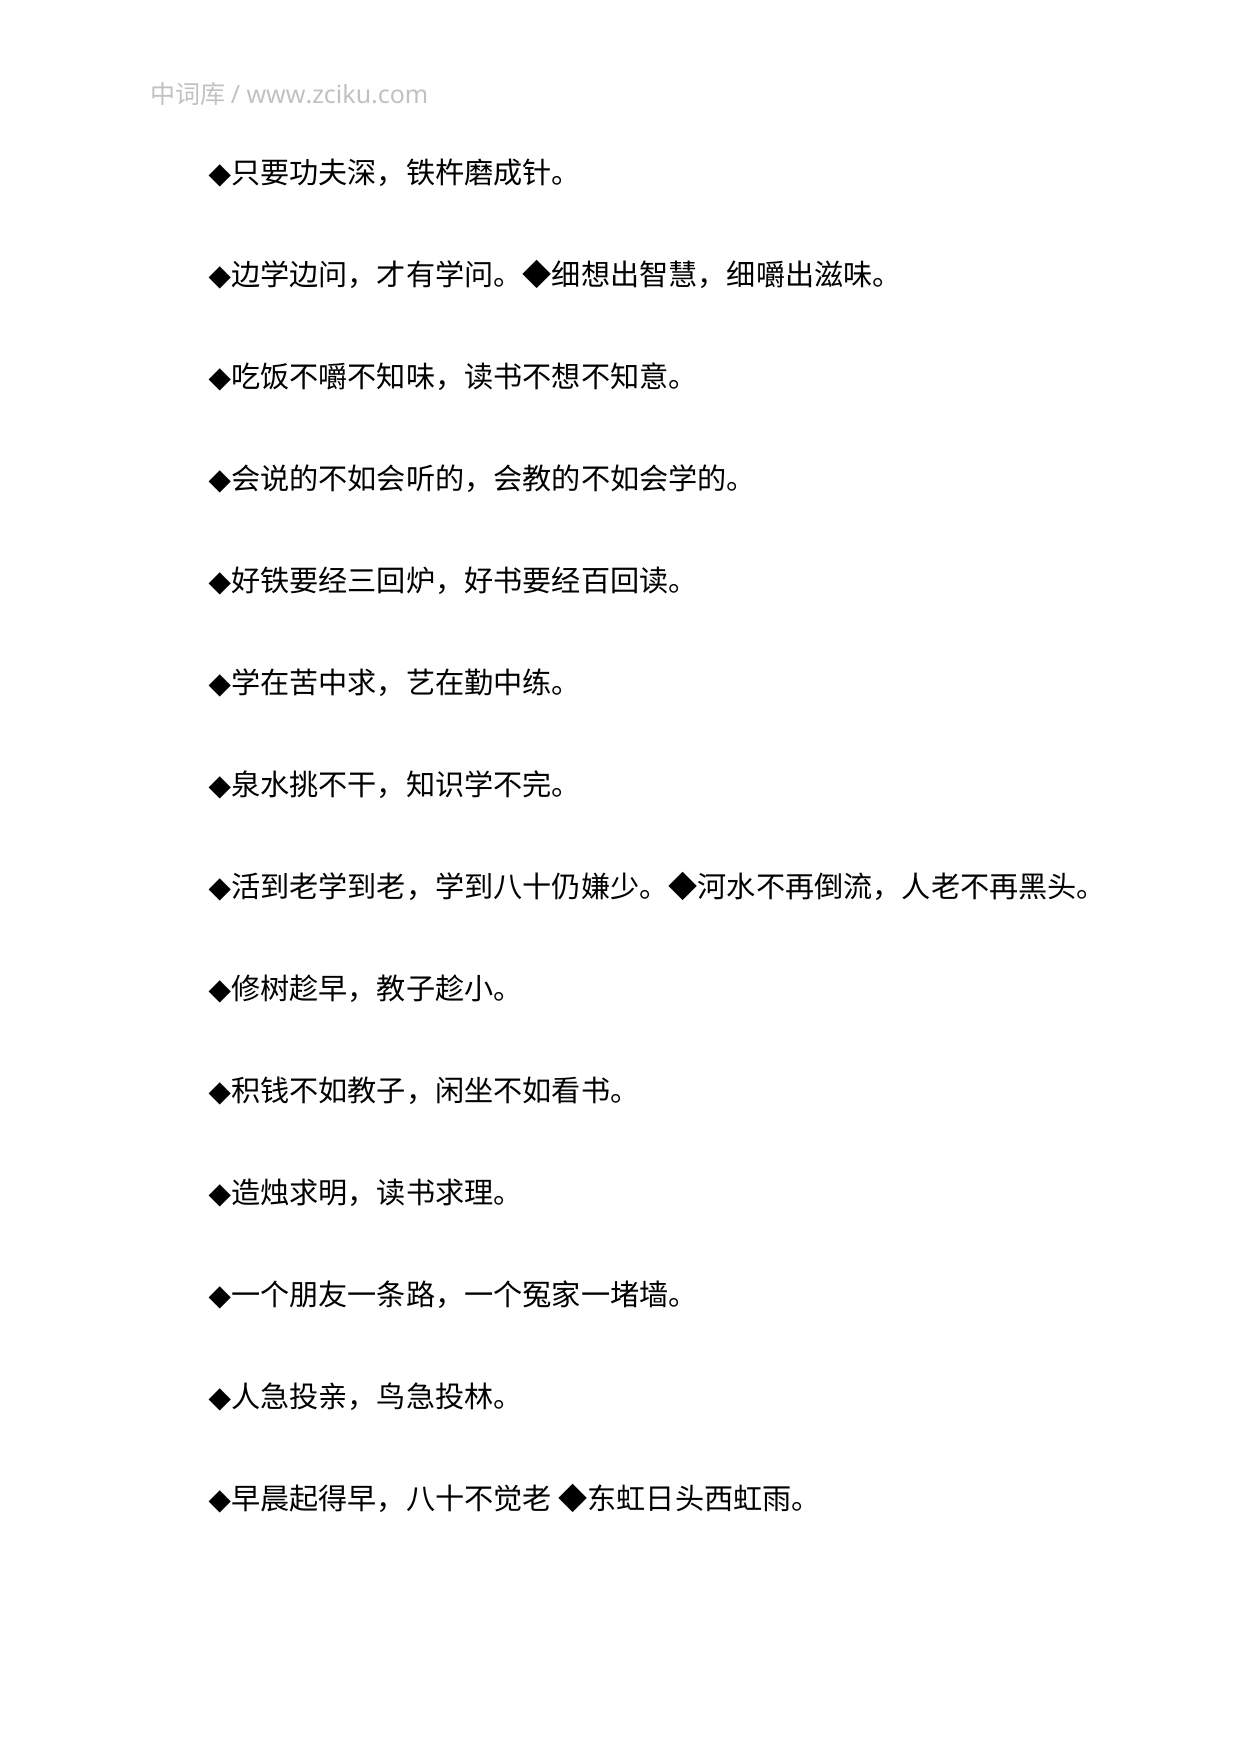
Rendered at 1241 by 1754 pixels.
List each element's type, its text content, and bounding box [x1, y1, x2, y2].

text ◆吃饭不嚼不知味，读书不想不知意。 [150, 354, 1090, 396]
text ◆泉水挑不干，知识学不完。 [150, 762, 1090, 804]
text ◆边学边问，才有学问。◆细想出智慧，细嚼出滋味。 [150, 252, 1090, 294]
text ◆积钱不如教子，闲坐不如看书。 [150, 1068, 1090, 1110]
text ◆只要功夫深，铁杵磨成针。 [150, 150, 1090, 192]
text ◆好铁要经三回炉，好书要经百回读。 [150, 558, 1090, 600]
text ◆修树趁早，教子趁小。 [150, 966, 1090, 1008]
text ◆学在苦中求，艺在勤中练。 [150, 660, 1090, 702]
text ◆一个朋友一条路，一个冤家一堵墙。 [150, 1272, 1090, 1314]
text ◆会说的不如会听的，会教的不如会学的。 [150, 456, 1090, 498]
text ◆人急投亲，鸟急投林。 [150, 1374, 1090, 1416]
text ◆早晨起得早，八十不觉老 ◆东虹日头西虹雨。 [150, 1476, 1090, 1518]
text ◆活到老学到老，学到八十仍嫌少。◆河水不再倒流，人老不再黑头。 [150, 864, 1090, 906]
text ◆造烛求明，读书求理。 [150, 1170, 1090, 1212]
